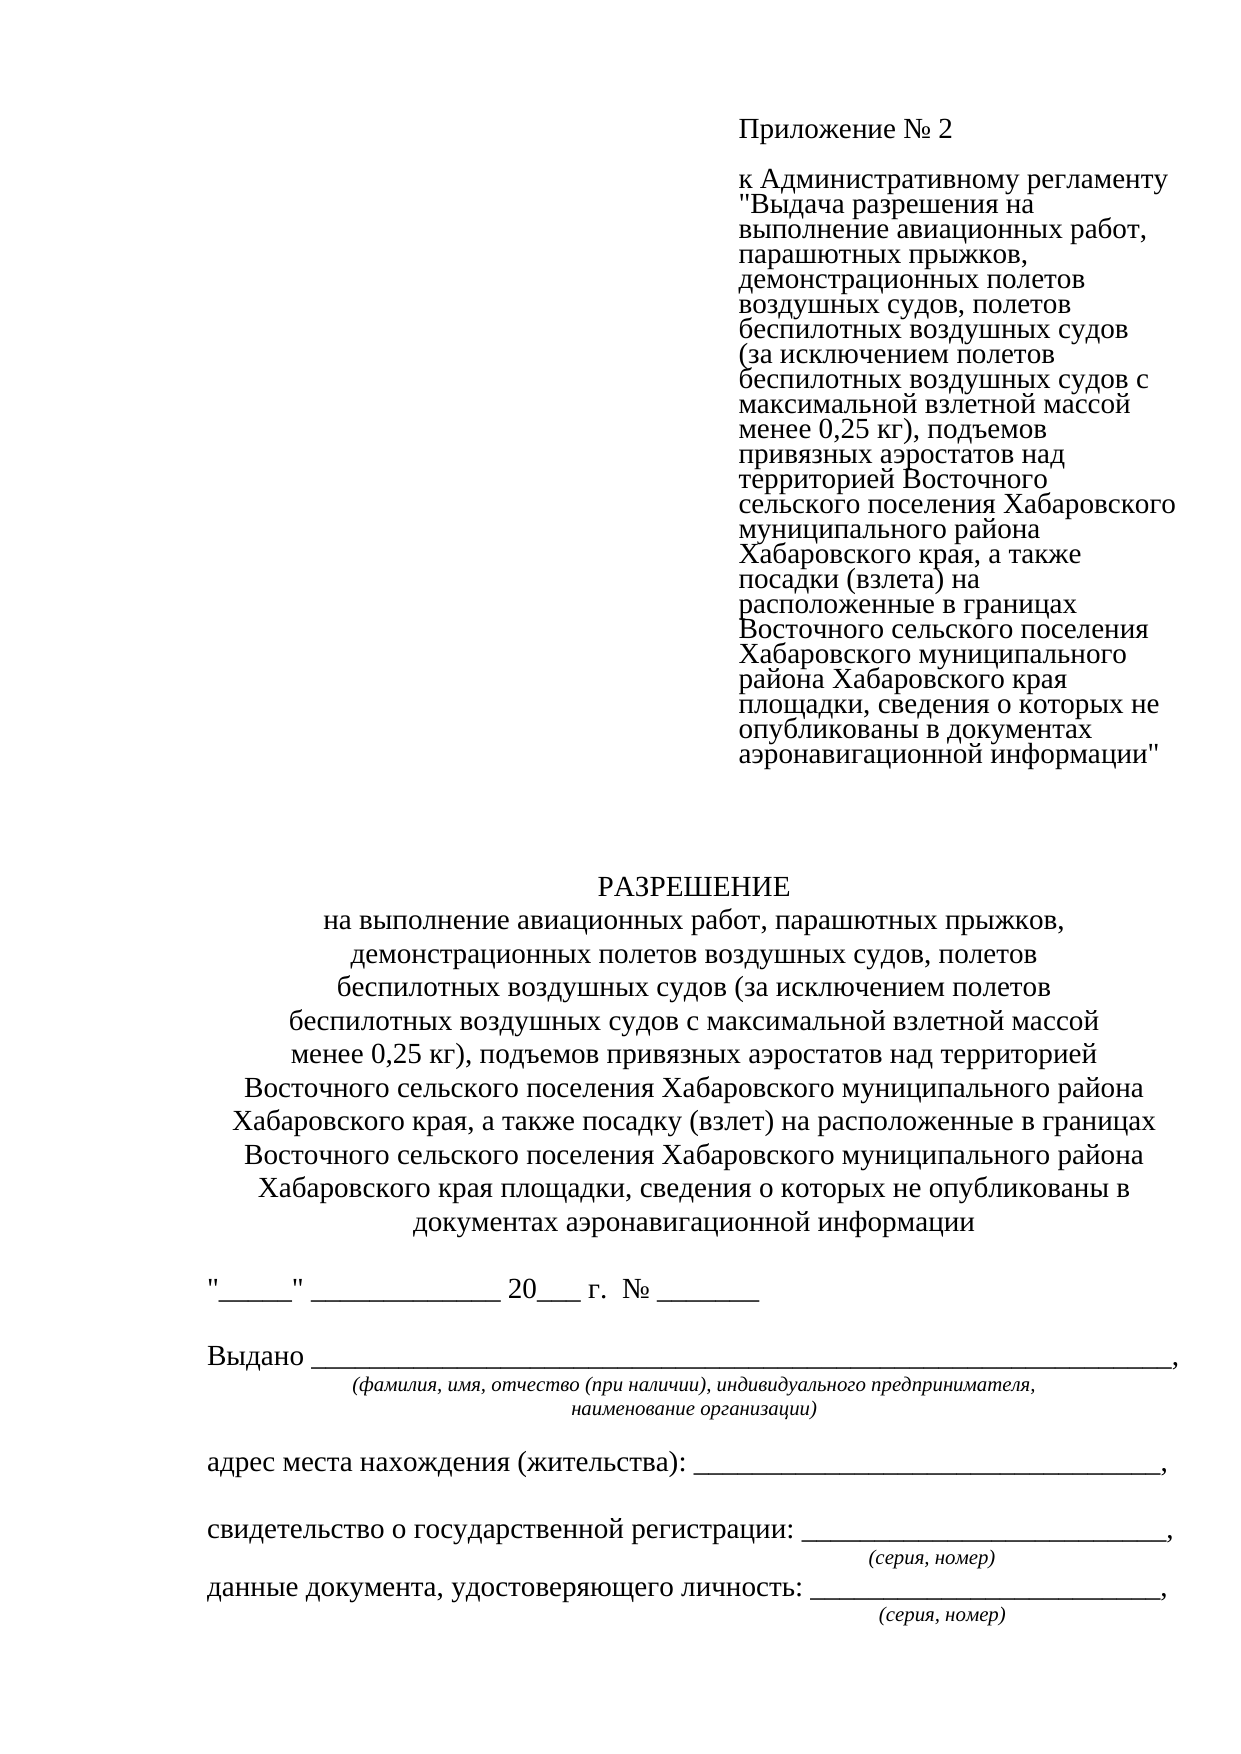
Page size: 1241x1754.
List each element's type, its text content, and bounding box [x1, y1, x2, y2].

text беспилотных воздушных судов [738, 318, 1181, 343]
text территорией Восточного [738, 468, 1181, 493]
text к Административному регламенту [738, 168, 1181, 193]
text посадки (взлета) на [738, 568, 853, 593]
text (серия, номер) [207, 1545, 1181, 1569]
text посадки (взлета) на [938, 568, 1181, 593]
text Выдано ___________________________________________________________, [207, 1338, 1181, 1372]
text Приложение № 2 [738, 118, 1181, 143]
text аэронавигационной информации" [738, 743, 1029, 768]
text привязных аэростатов над [738, 443, 1181, 468]
text площадки, сведения о которых не опубликованы в документах [738, 693, 1181, 743]
text "_____" _____________ 20___ г. № _______ [207, 1271, 1181, 1305]
text Восточного сельского поселения Хабаровского муниципального района Хабаровского края [738, 618, 1181, 693]
text беспилотных воздушных судов (за исключением полетов [207, 969, 1181, 1003]
text наименование организации) [207, 1396, 1181, 1420]
text Хабаровского края, а также [738, 543, 1181, 568]
text данные документа, удостоверяющего личность: ________________________, [207, 1569, 1181, 1602]
text (фамилия, имя, отчество (при наличии), индивидуального предпринимателя, [207, 1372, 1181, 1396]
text посадки (взлета) на [850, 568, 940, 593]
text беспилотных воздушных судов с максимальной взлетной массой менее 0,25 кг), подъемов [738, 368, 1181, 443]
text демонстрационных полетов [738, 268, 1181, 293]
text Восточного сельского поселения Хабаровского муниципального района Хабаровского края, а также посадку (взлет) на расположенные в границах Восточного сельского поселения Хабаровского муниципального района Хабаровского края площадки, сведения о которых не опубликованы в документах аэронавигационной информации [207, 1070, 1181, 1238]
text (серия, номер) [207, 1602, 1181, 1626]
text выполнение авиационных работ, парашютных прыжков, [738, 218, 1181, 268]
text воздушных судов, полетов [738, 293, 1181, 318]
text демонстрационных полетов воздушных судов, полетов [207, 936, 1181, 969]
text РАЗРЕШЕНИЕ [207, 869, 1181, 902]
text на выполнение авиационных работ, парашютных прыжков, [207, 902, 1181, 936]
text (за исключением полетов [742, 343, 1181, 368]
text беспилотных воздушных судов с максимальной взлетной массой [207, 1003, 1181, 1036]
text "Выдача разрешения на [738, 193, 1181, 218]
text свидетельство о государственной регистрации: _________________________, [207, 1511, 1181, 1545]
text расположенные в границах [738, 593, 1181, 618]
text аэронавигационной информации" [1032, 743, 1181, 768]
text менее 0,25 кг), подъемов привязных аэростатов над территорией [207, 1036, 1181, 1070]
text адрес места нахождения (жительства): ________________________________, [207, 1444, 1181, 1478]
text сельского поселения Хабаровского муниципального района [738, 493, 1181, 543]
